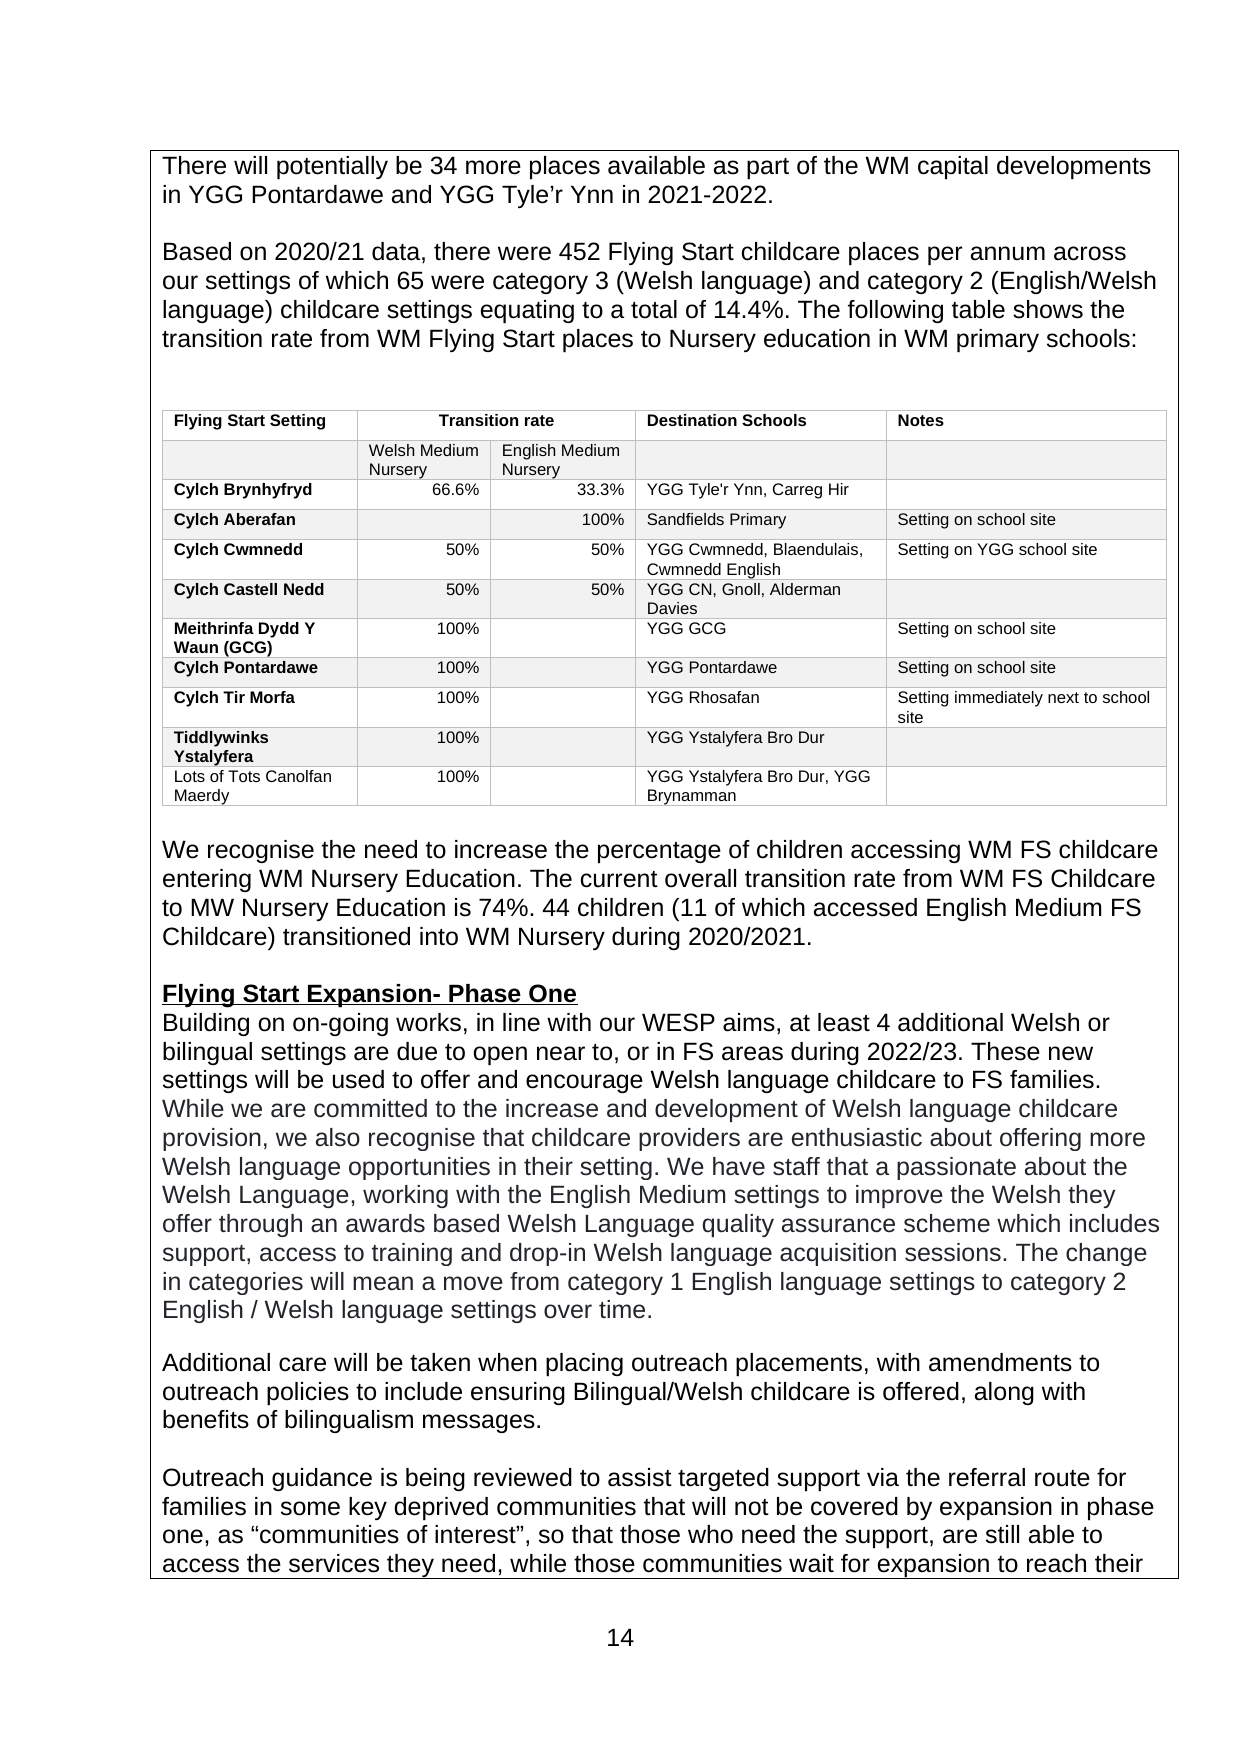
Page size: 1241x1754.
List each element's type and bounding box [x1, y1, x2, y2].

table_cell [151, 151, 1178, 1578]
